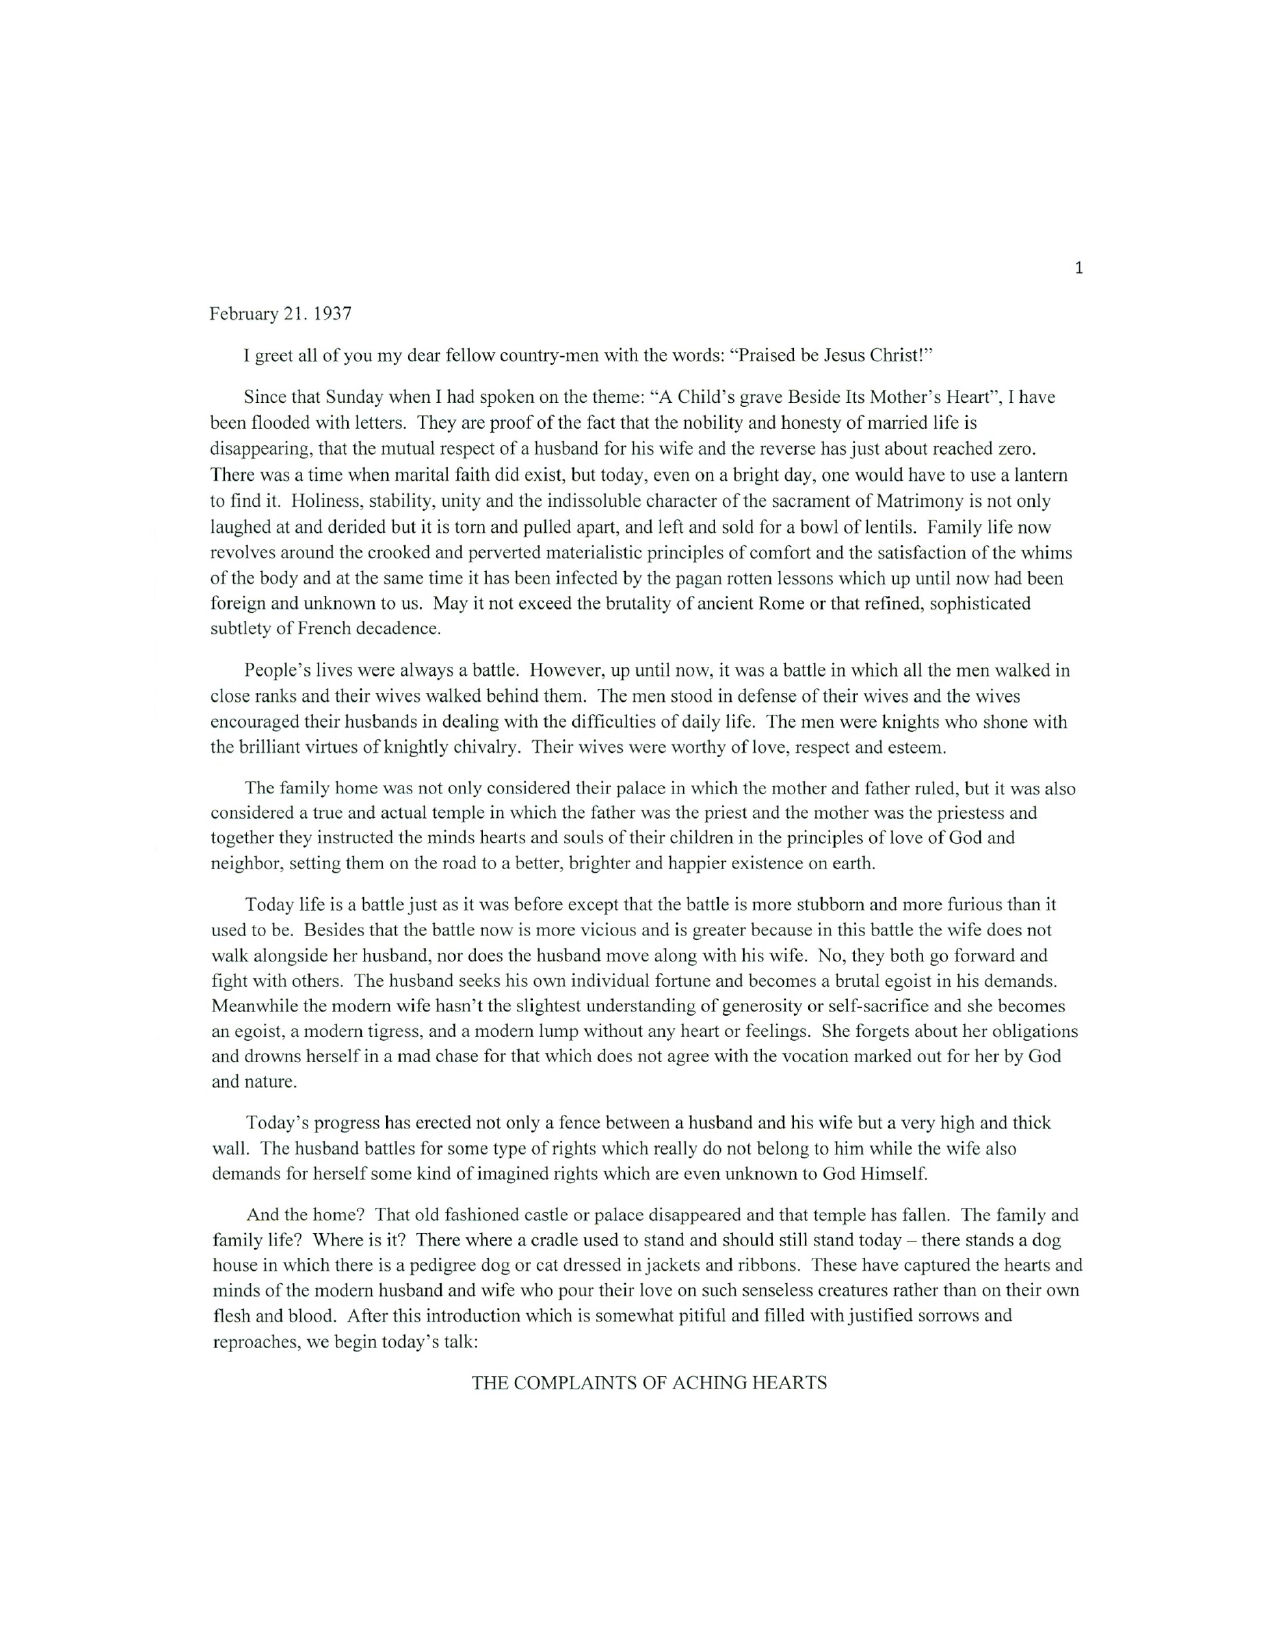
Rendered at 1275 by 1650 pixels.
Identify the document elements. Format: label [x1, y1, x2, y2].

picture [150, 203, 1125, 1462]
